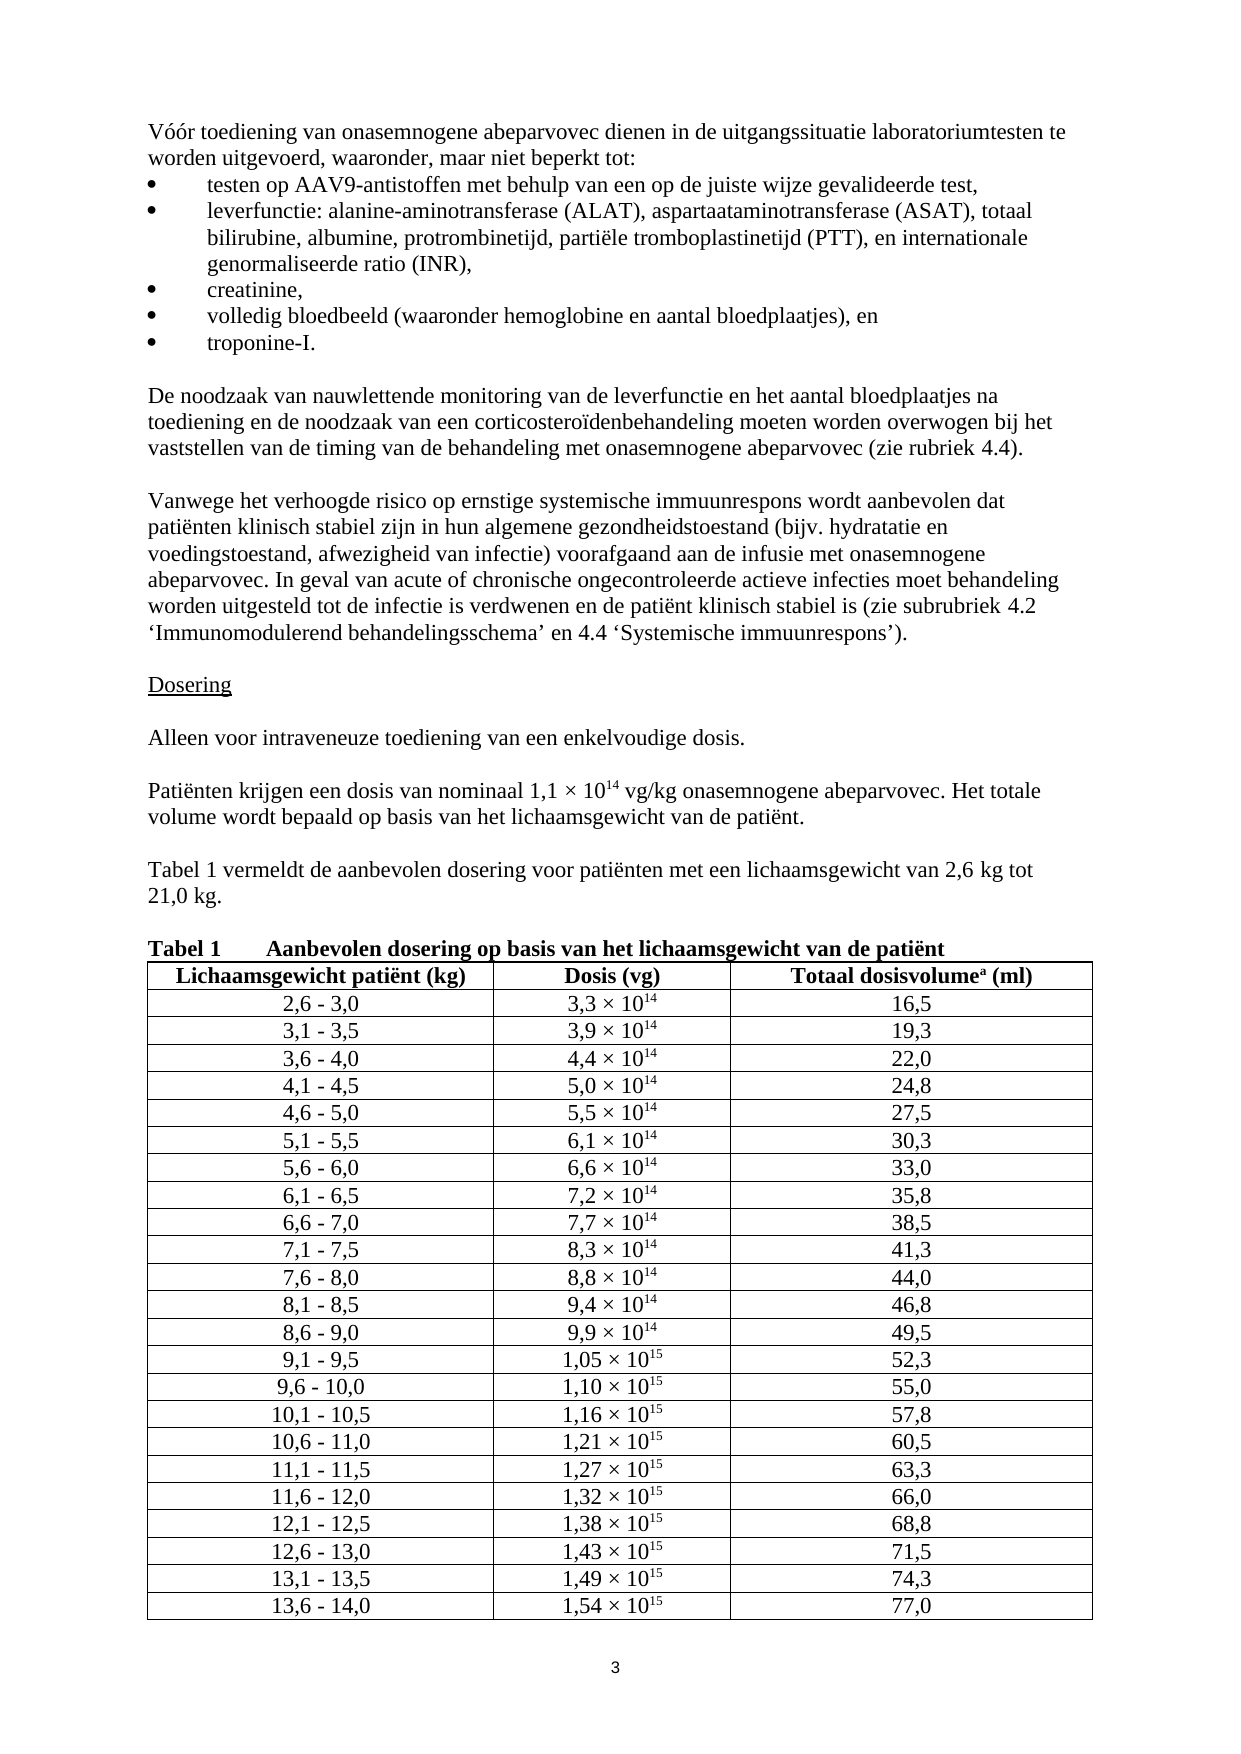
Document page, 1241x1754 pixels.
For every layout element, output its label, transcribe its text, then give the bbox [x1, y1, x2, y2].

table_cell 2,6 - 3,0 [148, 990, 493, 1016]
table_cell 30,3 [731, 1127, 1092, 1153]
table_cell 8,8 × 1014 [494, 1264, 730, 1290]
table_cell 1,32 × 1015 [494, 1483, 730, 1509]
table_cell 3,3 × 1014 [494, 990, 730, 1016]
table_cell 1,54 × 1015 [494, 1593, 730, 1619]
table_cell 11,6 - 12,0 [148, 1483, 493, 1509]
table_cell 24,8 [731, 1072, 1092, 1098]
table_cell 7,1 - 7,5 [148, 1236, 493, 1263]
table_cell 1,05 × 1015 [494, 1346, 730, 1372]
text Patiënten krijgen een dosis van nominaal 1,1 × 1014 vg/kg onasemnogene abeparvovec. Het totale volume wordt bepaald op basis van het lichaamsgewicht van de patiënt. [148, 777, 1092, 830]
table_cell 41,3 [731, 1236, 1092, 1263]
table_cell 3,6 - 4,0 [148, 1045, 493, 1071]
table_cell 49,5 [731, 1319, 1092, 1345]
table_cell 52,3 [731, 1346, 1092, 1372]
table_cell 35,8 [731, 1182, 1092, 1208]
list leverfunctie: alanine-aminotransferase (ALAT), aspartaataminotransferase (ASAT), totaal bilirubine, albumine, protrombinetijd, partiële tromboplastinetijd (PTT), en internationale genormaliseerde ratio (INR), [148, 197, 1092, 276]
text Vóór toediening van onasemnogene abeparvovec dienen in de uitgangssituatie laboratoriumtesten te worden uitgevoerd, waaronder, maar niet beperkt tot: [148, 118, 1092, 171]
table_cell 9,6 - 10,0 [148, 1374, 493, 1400]
table_cell 77,0 [731, 1593, 1092, 1619]
text Tabel 1 vermeldt de aanbevolen dosering voor patiënten met een lichaamsgewicht van 2,6 kg tot 21,0 kg. [148, 856, 1092, 909]
table_cell 6,6 × 1014 [494, 1154, 730, 1181]
table_cell 57,8 [731, 1401, 1092, 1427]
table_cell 63,3 [731, 1456, 1092, 1482]
table_cell 6,1 - 6,5 [148, 1182, 493, 1208]
table_cell 9,9 × 1014 [494, 1319, 730, 1345]
table_cell 12,1 - 12,5 [148, 1510, 493, 1537]
table_cell 33,0 [731, 1154, 1092, 1181]
table_cell 38,5 [731, 1209, 1092, 1235]
table_cell 4,1 - 4,5 [148, 1072, 493, 1098]
table_cell 66,0 [731, 1483, 1092, 1509]
list creatinine, [148, 276, 1092, 303]
table_cell 11,1 - 11,5 [148, 1456, 493, 1482]
table_cell 1,43 × 1015 [494, 1538, 730, 1564]
table_cell 7,6 - 8,0 [148, 1264, 493, 1290]
table_cell 46,8 [731, 1291, 1092, 1318]
table_cell 60,5 [731, 1428, 1092, 1454]
table_cell 1,16 × 1015 [494, 1401, 730, 1427]
table_cell 22,0 [731, 1045, 1092, 1071]
table_cell 68,8 [731, 1510, 1092, 1537]
table_cell 8,1 - 8,5 [148, 1291, 493, 1318]
table_cell 10,1 - 10,5 [148, 1401, 493, 1427]
table_cell 1,49 × 1015 [494, 1565, 730, 1592]
table_cell 7,7 × 1014 [494, 1209, 730, 1235]
table_cell 8,3 × 1014 [494, 1236, 730, 1263]
table_cell 1,21 × 1015 [494, 1428, 730, 1454]
table_header Dosis (vg) [494, 963, 730, 989]
table_cell 7,2 × 1014 [494, 1182, 730, 1208]
table_cell 55,0 [731, 1374, 1092, 1400]
list volledig bloedbeeld (waaronder hemoglobine en aantal bloedplaatjes), en [148, 303, 1092, 329]
table_cell 6,1 × 1014 [494, 1127, 730, 1153]
table_cell 5,0 × 1014 [494, 1072, 730, 1098]
table_cell 3,1 - 3,5 [148, 1017, 493, 1044]
text De noodzaak van nauwlettende monitoring van de leverfunctie en het aantal bloedplaatjes na toediening en de noodzaak van een corticosteroïdenbehandeling moeten worden overwogen bij het vaststellen van de timing van de behandeling met onasemnogene abeparvovec (zie rubriek 4.4). [148, 382, 1092, 461]
table_cell 4,4 × 1014 [494, 1045, 730, 1071]
text Vanwege het verhoogde risico op ernstige systemische immuunrespons wordt aanbevolen dat patiënten klinisch stabiel zijn in hun algemene gezondheidstoestand (bijv. hydratatie en voedingstoestand, afwezigheid van infectie) voorafgaand aan de infusie met onasemnogene abeparvovec. In geval van acute of chronische ongecontroleerde actieve infecties moet behandeling worden uitgesteld tot de infectie is verdwenen en de patiënt klinisch stabiel is (zie subrubriek 4.2 ‘Immunomodulerend behandelingsschema’ en 4.4 ‘Systemische immuunrespons’). [148, 487, 1092, 645]
table_cell 74,3 [731, 1565, 1092, 1592]
table_cell 5,6 - 6,0 [148, 1154, 493, 1181]
table_cell 8,6 - 9,0 [148, 1319, 493, 1345]
table_cell 13,6 - 14,0 [148, 1593, 493, 1619]
table_cell 19,3 [731, 1017, 1092, 1044]
table_cell 16,5 [731, 990, 1092, 1016]
table_header Lichaamsgewicht patiënt (kg) [148, 963, 493, 989]
table_cell 10,6 - 11,0 [148, 1428, 493, 1454]
text Dosering [148, 672, 1092, 698]
table_cell 12,6 - 13,0 [148, 1538, 493, 1564]
table_cell 1,10 × 1015 [494, 1374, 730, 1400]
table_cell 44,0 [731, 1264, 1092, 1290]
table_cell 9,4 × 1014 [494, 1291, 730, 1318]
list testen op AAV9-antistoffen met behulp van een op de juiste wijze gevalideerde test, [148, 171, 1092, 197]
list troponine-I. [148, 329, 1092, 355]
table_cell 13,1 - 13,5 [148, 1565, 493, 1592]
table_cell 1,27 × 1015 [494, 1456, 730, 1482]
table_cell 5,5 × 1014 [494, 1100, 730, 1126]
table_cell 6,6 - 7,0 [148, 1209, 493, 1235]
table_cell 1,38 × 1015 [494, 1510, 730, 1537]
table_header Totaal dosisvolumea (ml) [731, 963, 1092, 989]
table_cell 9,1 - 9,5 [148, 1346, 493, 1372]
text Alleen voor intraveneuze toediening van een enkelvoudige dosis. [148, 724, 1092, 751]
table_cell 4,6 - 5,0 [148, 1100, 493, 1126]
table_cell 3,9 × 1014 [494, 1017, 730, 1044]
table_cell 5,1 - 5,5 [148, 1127, 493, 1153]
table_cell 27,5 [731, 1100, 1092, 1126]
text Tabel 1 Aanbevolen dosering op basis van het lichaamsgewicht van de patiënt [148, 935, 1092, 961]
table_cell 71,5 [731, 1538, 1092, 1564]
